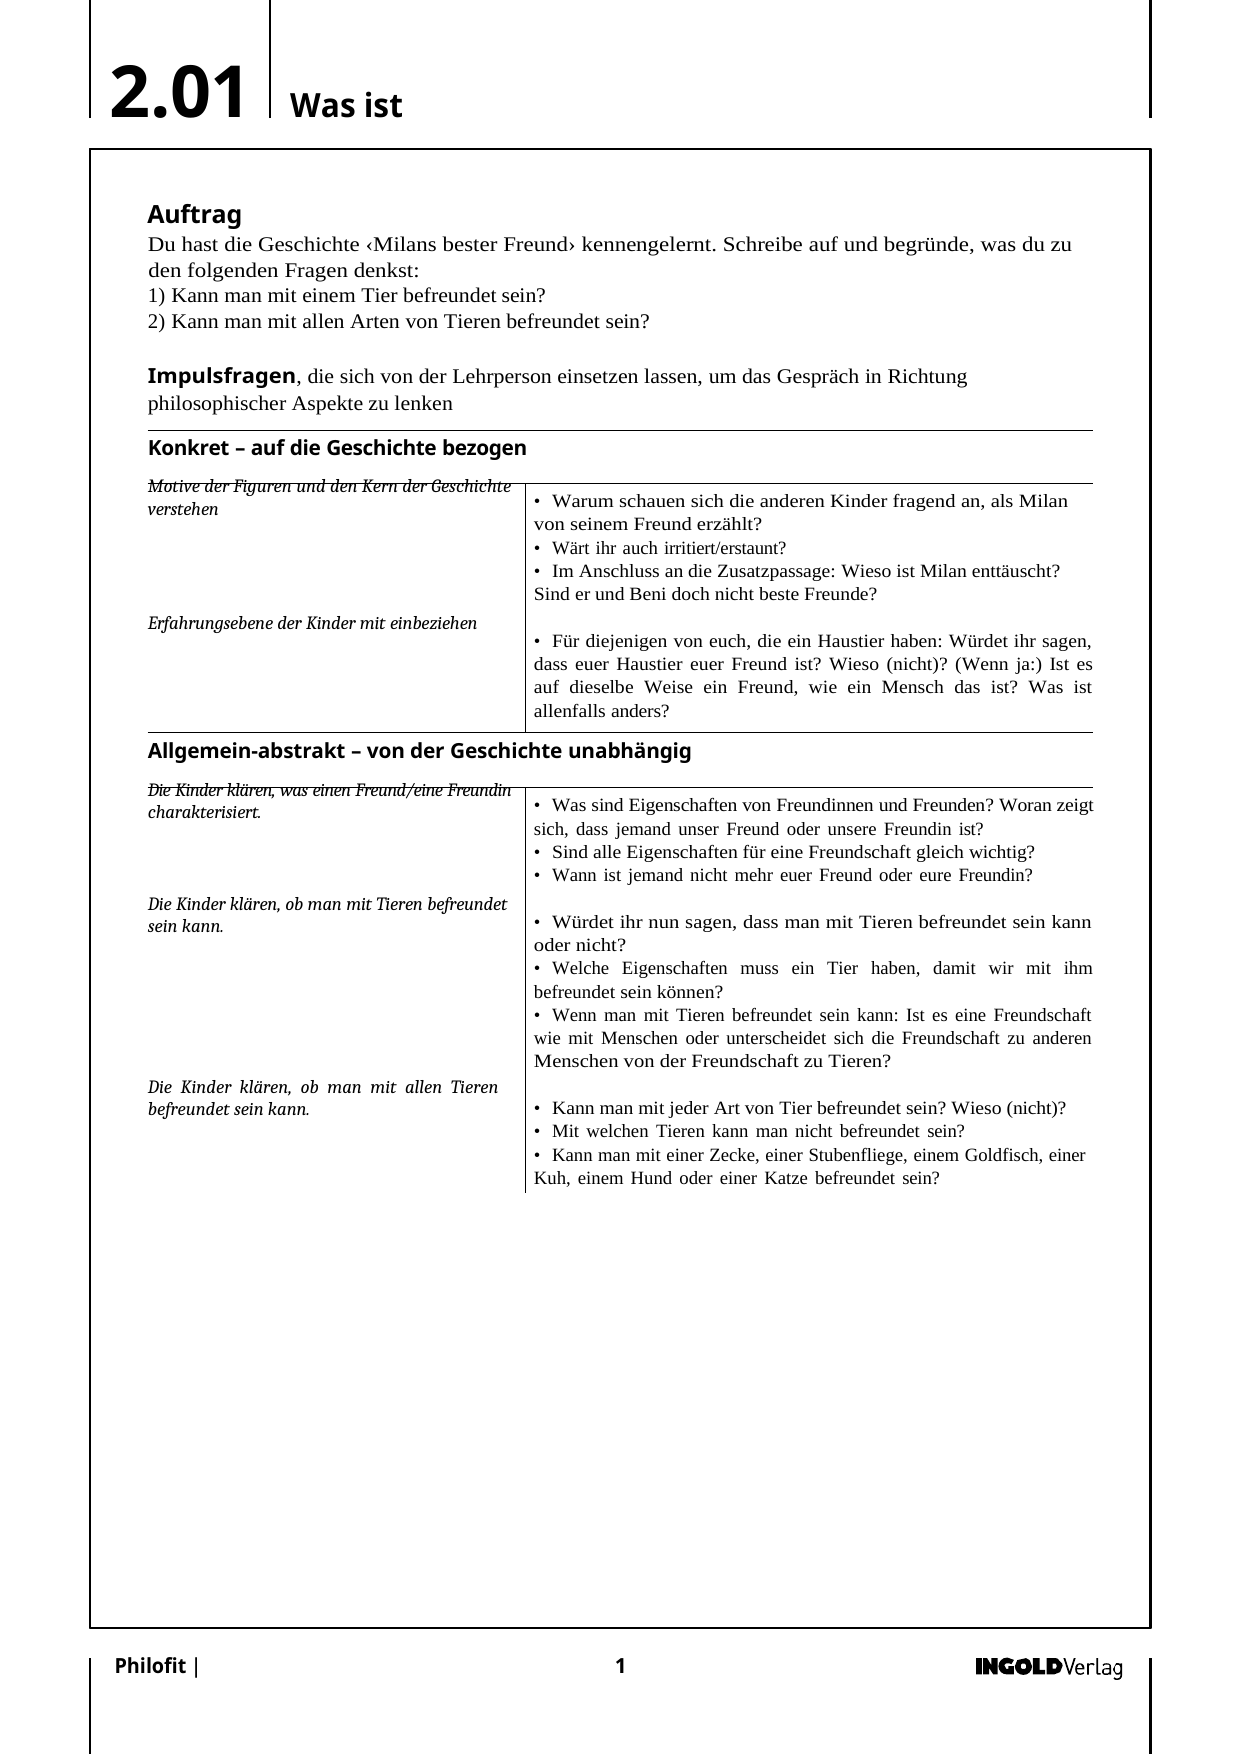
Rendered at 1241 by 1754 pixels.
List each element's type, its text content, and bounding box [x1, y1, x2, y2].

list Kann man mit einem Tier befreundet sein? [148, 283, 1109, 307]
text Du hast die Geschichte ‹Milans bester Freund› kennengelernt. Schreibe auf und begründe, was du zu den folgenden Fragen denkst: [148, 232, 1109, 282]
text Die Kinder klären, was einen Freund/eine Freundin charakterisiert. [148, 779, 517, 823]
list Mit welchen Tieren kann man nicht befreundet sein? [534, 1120, 1109, 1142]
list Was sind Eigenschaften von Freundinnen und Freunden? Woran zeigt [534, 794, 1109, 816]
text sich, dass jemand unser Freund oder unsere Freundin ist? [534, 817, 1109, 839]
text Motive der Figuren und den Kern der Geschichte verstehen [148, 476, 517, 520]
text Die Kinder klären, ob man mit Tieren befreundet sein kann. [148, 893, 517, 937]
list Wenn man mit Tieren befreundet sein kann: Ist es eine Freundschaft wie mit Menschen oder unterscheidet sich die Freundschaft zu anderen Menschen von der Freundschaft zu Tieren? [534, 1004, 1093, 1072]
list Wärt ihr auch irritiert/erstaunt? [534, 537, 1109, 558]
list Wann ist jemand nicht mehr euer Freund oder eure Freundin? [534, 864, 1109, 886]
list Im Anschluss an die Zusatzpassage: Wieso ist Milan enttäuscht? Sind er und Beni doch nicht beste Freunde? [534, 560, 1093, 605]
list Kann man mit einer Zecke, einer Stubenfliege, einem Goldfisch, einer [534, 1144, 1109, 1165]
text Erfahrungsebene der Kinder mit einbeziehen [148, 612, 517, 634]
list Welche Eigenschaften muss ein Tier haben, damit wir mit ihm befreundet sein können? [534, 957, 1093, 1002]
list Kann man mit jeder Art von Tier befreundet sein? Wieso (nicht)? [534, 1097, 1109, 1118]
text Impulsfragen, die sich von der Lehrperson einsetzen lassen, um das Gespräch in Richtung philosophischer Aspekte zu lenken [148, 362, 1109, 415]
subtitle Allgemein-abstrakt – von der Geschichte unabhängig [148, 737, 1109, 765]
list Kann man mit allen Arten von Tieren befreundet sein? [148, 309, 1109, 333]
list Würdet ihr nun sagen, dass man mit Tieren befreundet sein kann oder nicht? [534, 911, 1093, 956]
subtitle Konkret – auf die Geschichte bezogen [148, 433, 1109, 461]
list Für diejenigen von euch, die ein Haustier haben: Würdet ihr sagen, dass euer Haustier euer Freund ist? Wieso (nicht)? (Wenn ja:) Ist es auf dieselbe Weise ein Freund, wie ein Mensch das ist? Was ist allenfalls anders? [534, 630, 1093, 721]
subtitle Auftrag [147, 196, 1109, 231]
list Warum schauen sich die anderen Kinder fragend an, als Milan von seinem Freund erzählt? [534, 490, 1093, 535]
text Die Kinder klären, ob man mit allen Tieren befreundet sein kann. [148, 1076, 517, 1120]
list Sind alle Eigenschaften für eine Freundschaft gleich wichtig? [534, 841, 1109, 862]
text Kuh, einem Hund oder einer Katze befreundet sein? [534, 1167, 1109, 1188]
